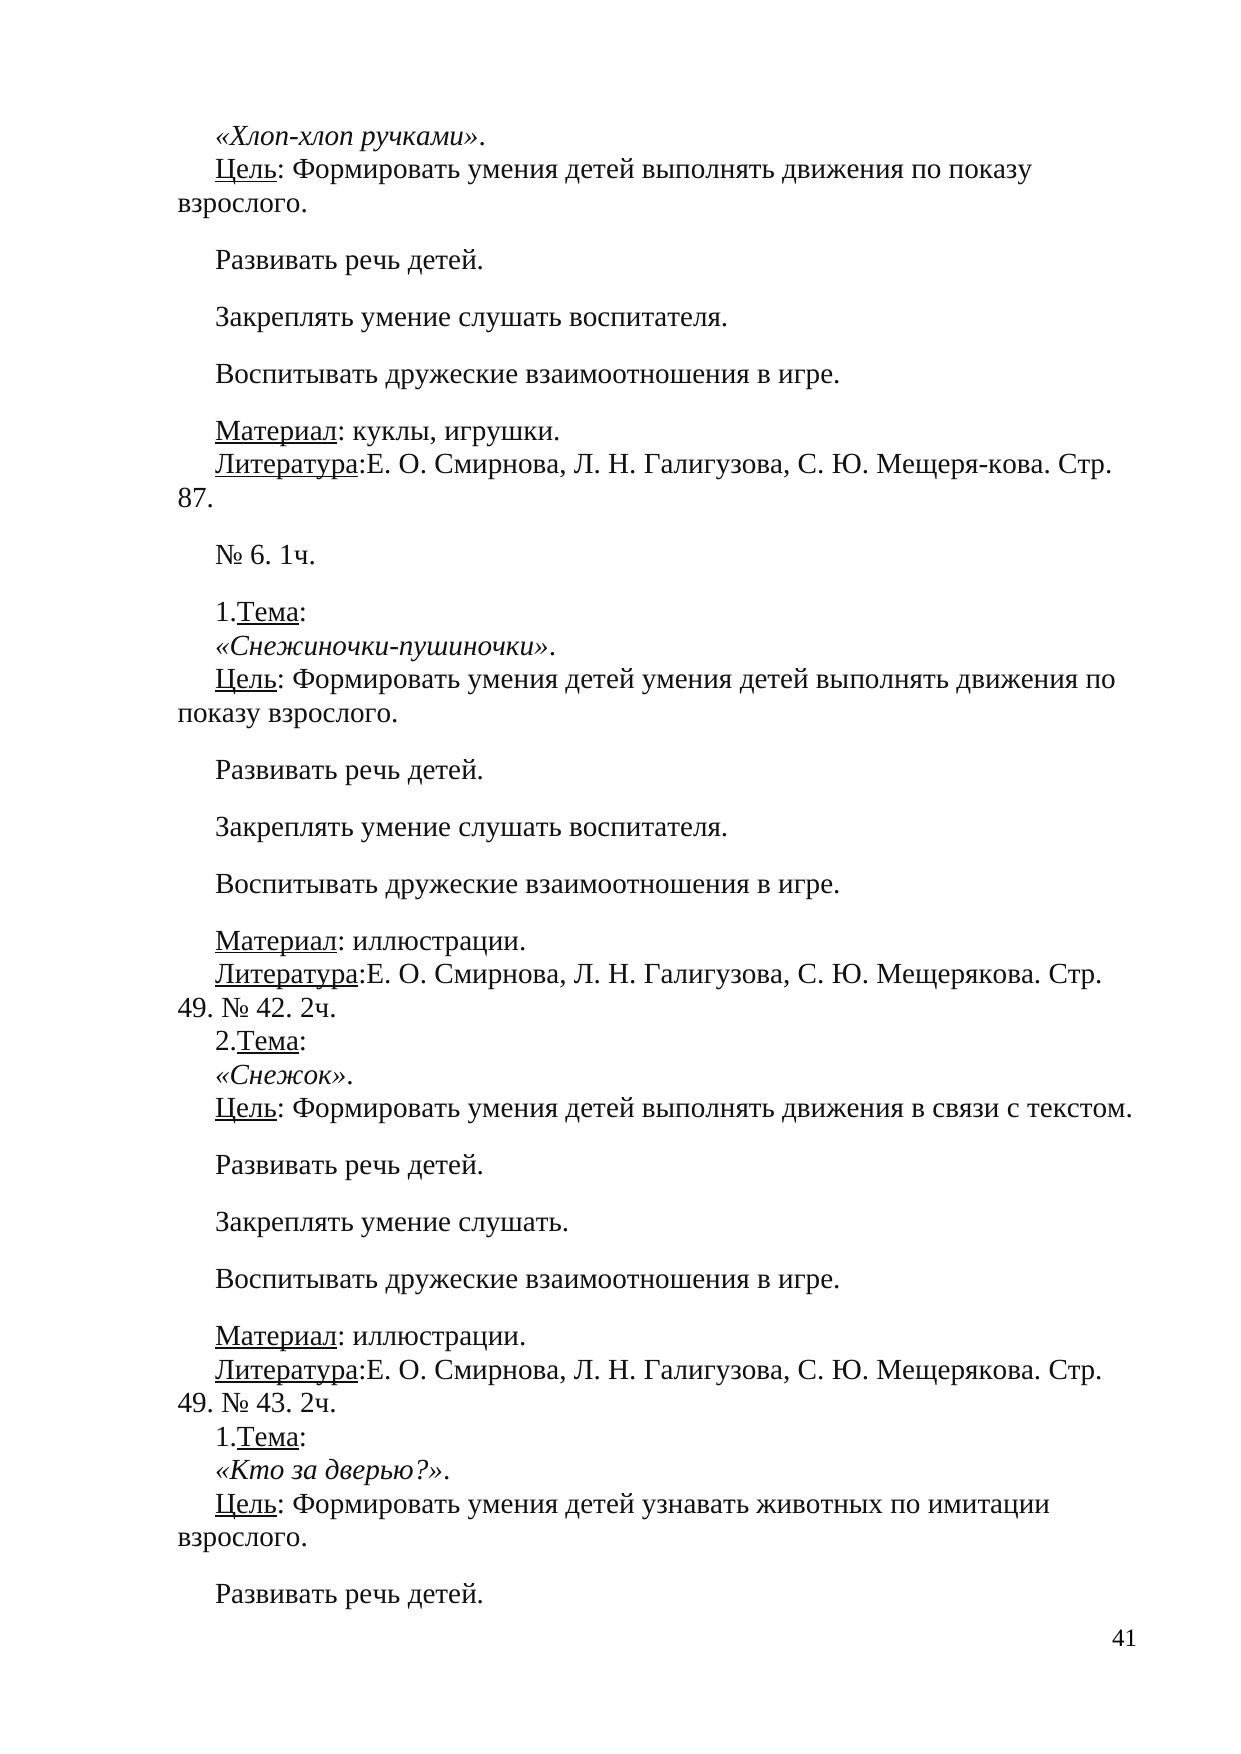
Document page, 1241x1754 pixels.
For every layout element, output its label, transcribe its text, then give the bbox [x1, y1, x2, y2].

text Цель: Формировать умения детей узнавать животных по имитации взрослого. [177, 1486, 1137, 1553]
text «Снежиночки-пушиночки». [177, 628, 1137, 661]
text «Кто за дверью?». [177, 1452, 1137, 1486]
text Литература:Е. О. Смирнова, Л. Н. Галигузова, С. Ю. Мещерякова. Стр. 49. № 43. 2ч. [177, 1352, 1137, 1419]
text Литература:Е. О. Смирнова, Л. Н. Галигузова, С. Ю. Мещерякова. Стр. 49. № 42. 2ч. [177, 956, 1137, 1023]
text Материал: куклы, игрушки. [177, 413, 1137, 447]
text Материал: иллюстрации. [177, 923, 1137, 956]
text Цель: Формировать умения детей выполнять движения в связи с текстом. [177, 1090, 1137, 1124]
text Развивать речь детей. [177, 1147, 1137, 1181]
text Закреплять умение слушать воспитателя. [177, 809, 1137, 842]
text Цель: Формировать умения детей умения детей выполнять движения по показу взрослого. [177, 661, 1137, 728]
text Воспитывать дружеские взаимоотношения в игре. [177, 1261, 1137, 1295]
text Развивать речь детей. [177, 242, 1137, 276]
text Закреплять умение слушать. [177, 1204, 1137, 1238]
text Материал: иллюстрации. [177, 1318, 1137, 1352]
text 1.Тема: [177, 1419, 1137, 1452]
text Воспитывать дружеские взаимоотношения в игре. [177, 866, 1137, 899]
text 1.Тема: [177, 594, 1137, 628]
text Развивать речь детей. [177, 752, 1137, 785]
text № 6. 1ч. [177, 537, 1137, 571]
text Закреплять умение слушать воспитателя. [177, 299, 1137, 333]
text Развивать речь детей. [177, 1577, 1137, 1610]
text «Снежок». [177, 1057, 1137, 1090]
text 2.Тема: [177, 1023, 1137, 1057]
text Цель: Формировать умения детей выполнять движения по показу взрослого. [177, 152, 1137, 219]
text Литература:Е. О. Смирнова, Л. Н. Галигузова, С. Ю. Мещеря-кова. Стр. 87. [177, 447, 1137, 514]
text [177, 356, 1137, 390]
text «Хлоп-хлоп ручками». [177, 118, 1137, 152]
